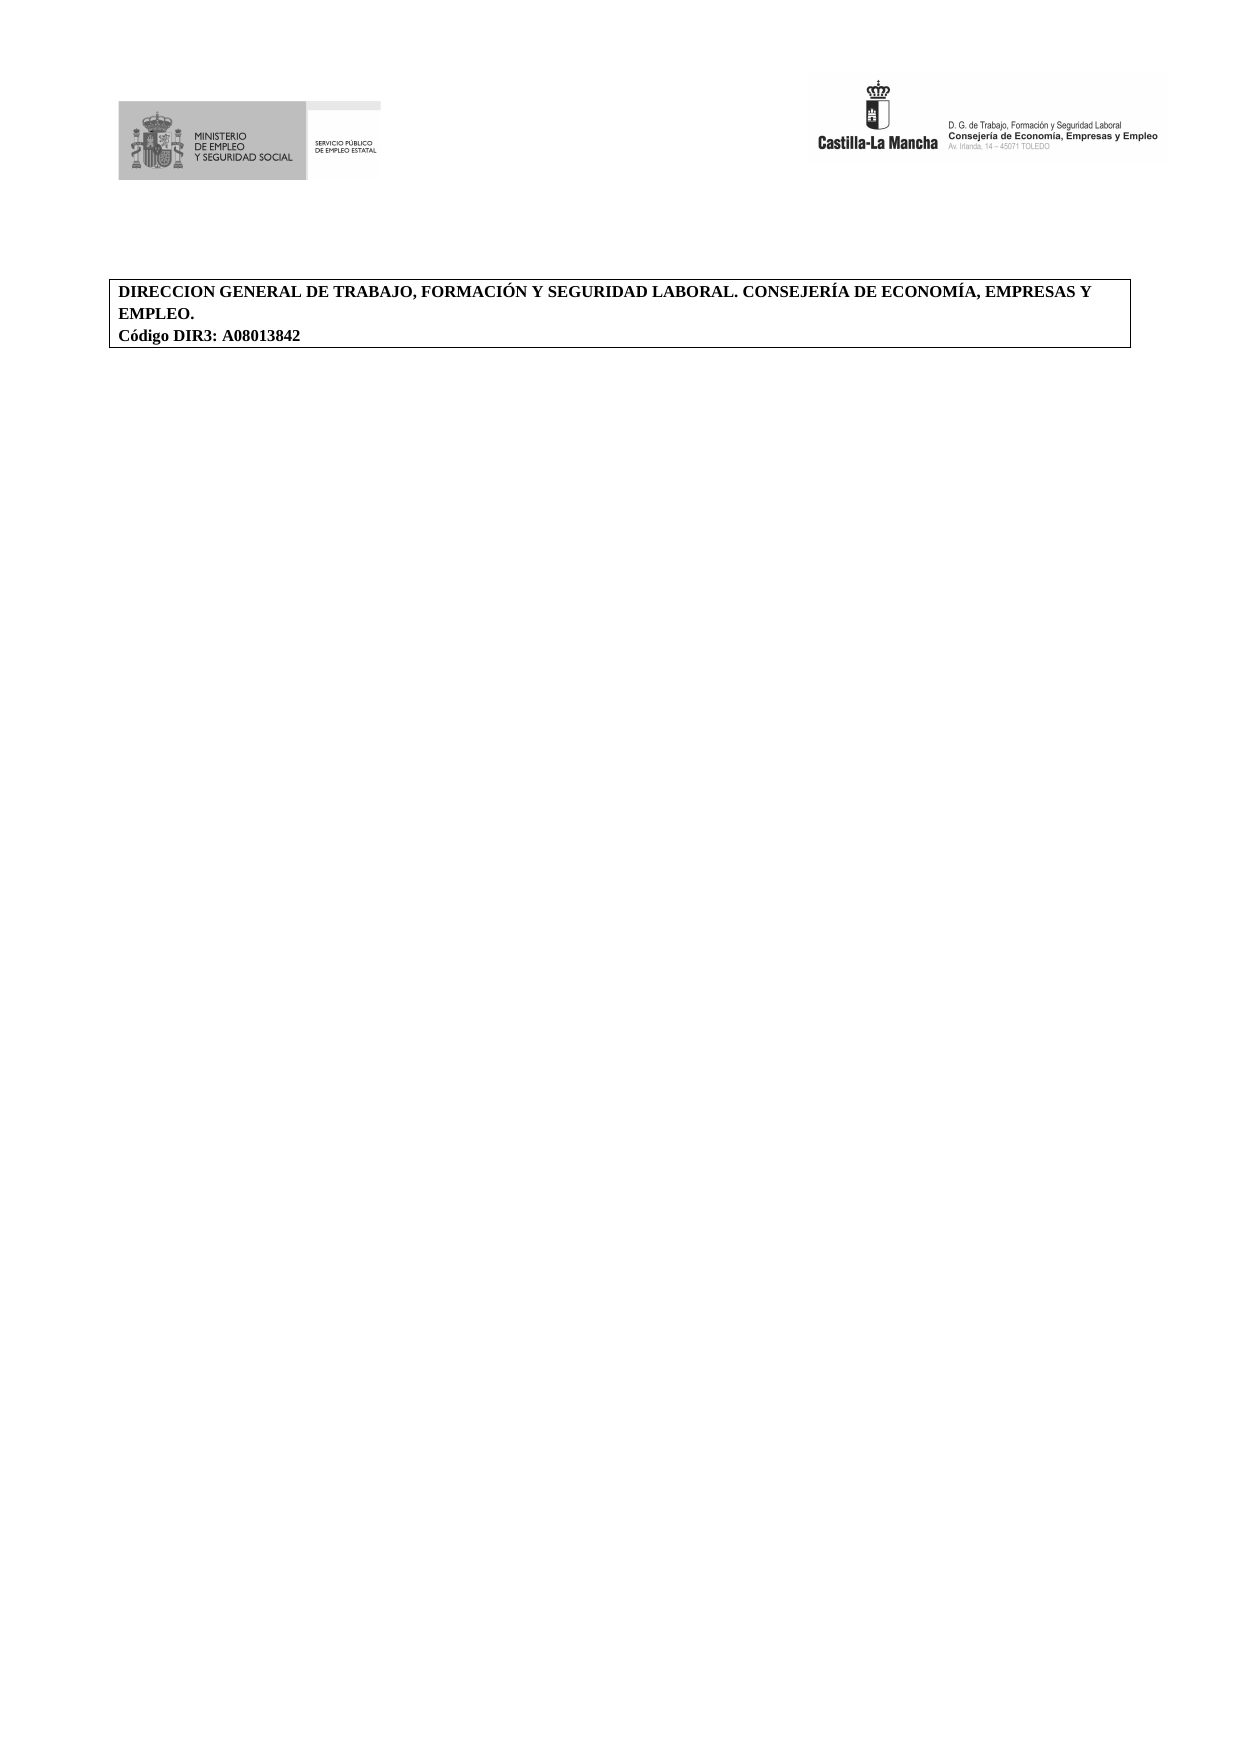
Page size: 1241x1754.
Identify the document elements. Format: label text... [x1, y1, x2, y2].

text Código DIR3: A08013842 [110, 323, 1130, 347]
text DIRECCION GENERAL DE TRABAJO, FORMACIÓN Y SEGURIDAD LABORAL. CONSEJERÍA DE ECONOMÍA, EMPRESAS Y EMPLEO. [110, 280, 1130, 323]
